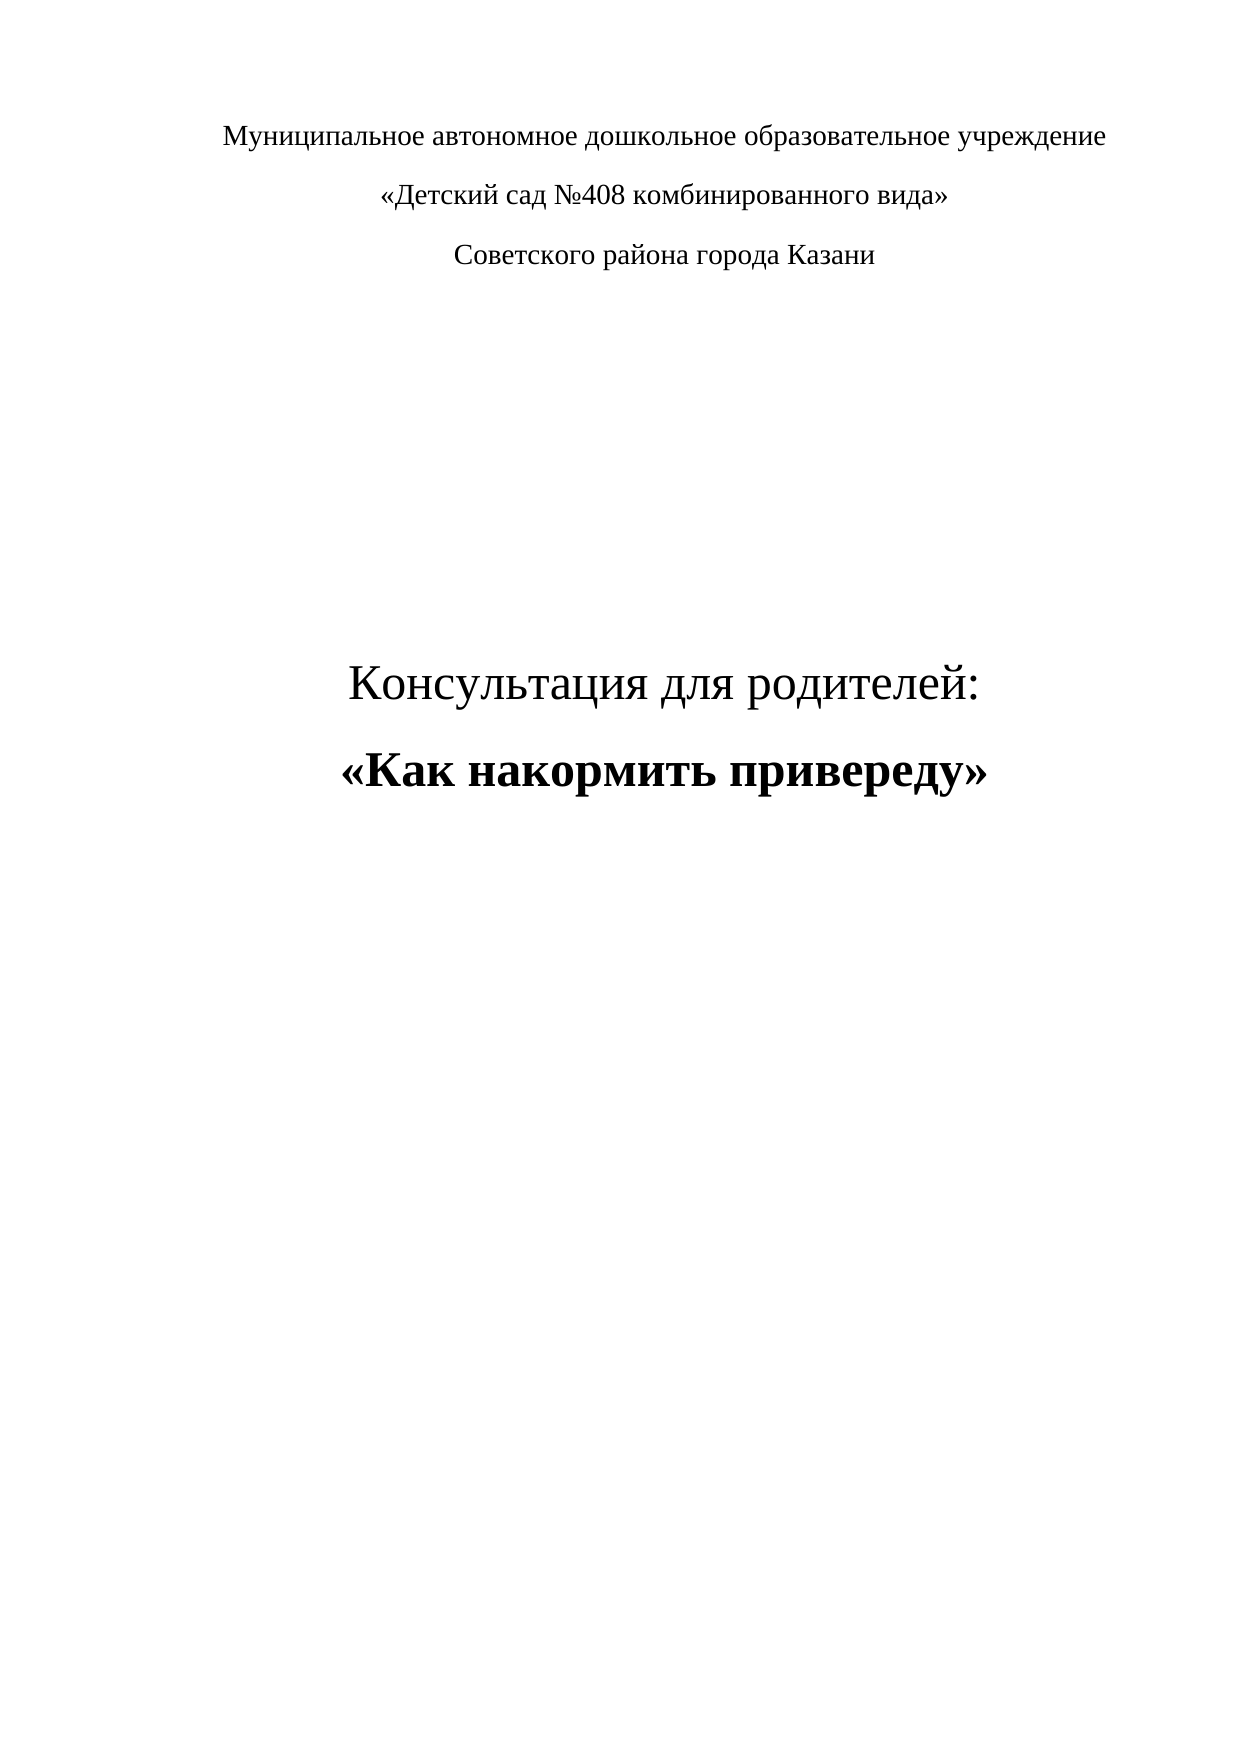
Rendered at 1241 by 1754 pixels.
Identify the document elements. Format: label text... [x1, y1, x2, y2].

text «Как накормить привереду» [177, 739, 1152, 797]
text «Детский сад №408 комбинированного вида» [177, 177, 1152, 211]
text Консультация для родителей: [177, 652, 1152, 710]
text Советского района города Казани [177, 237, 1152, 270]
text Муниципальное автономное дошкольное образовательное учреждение [177, 118, 1152, 152]
